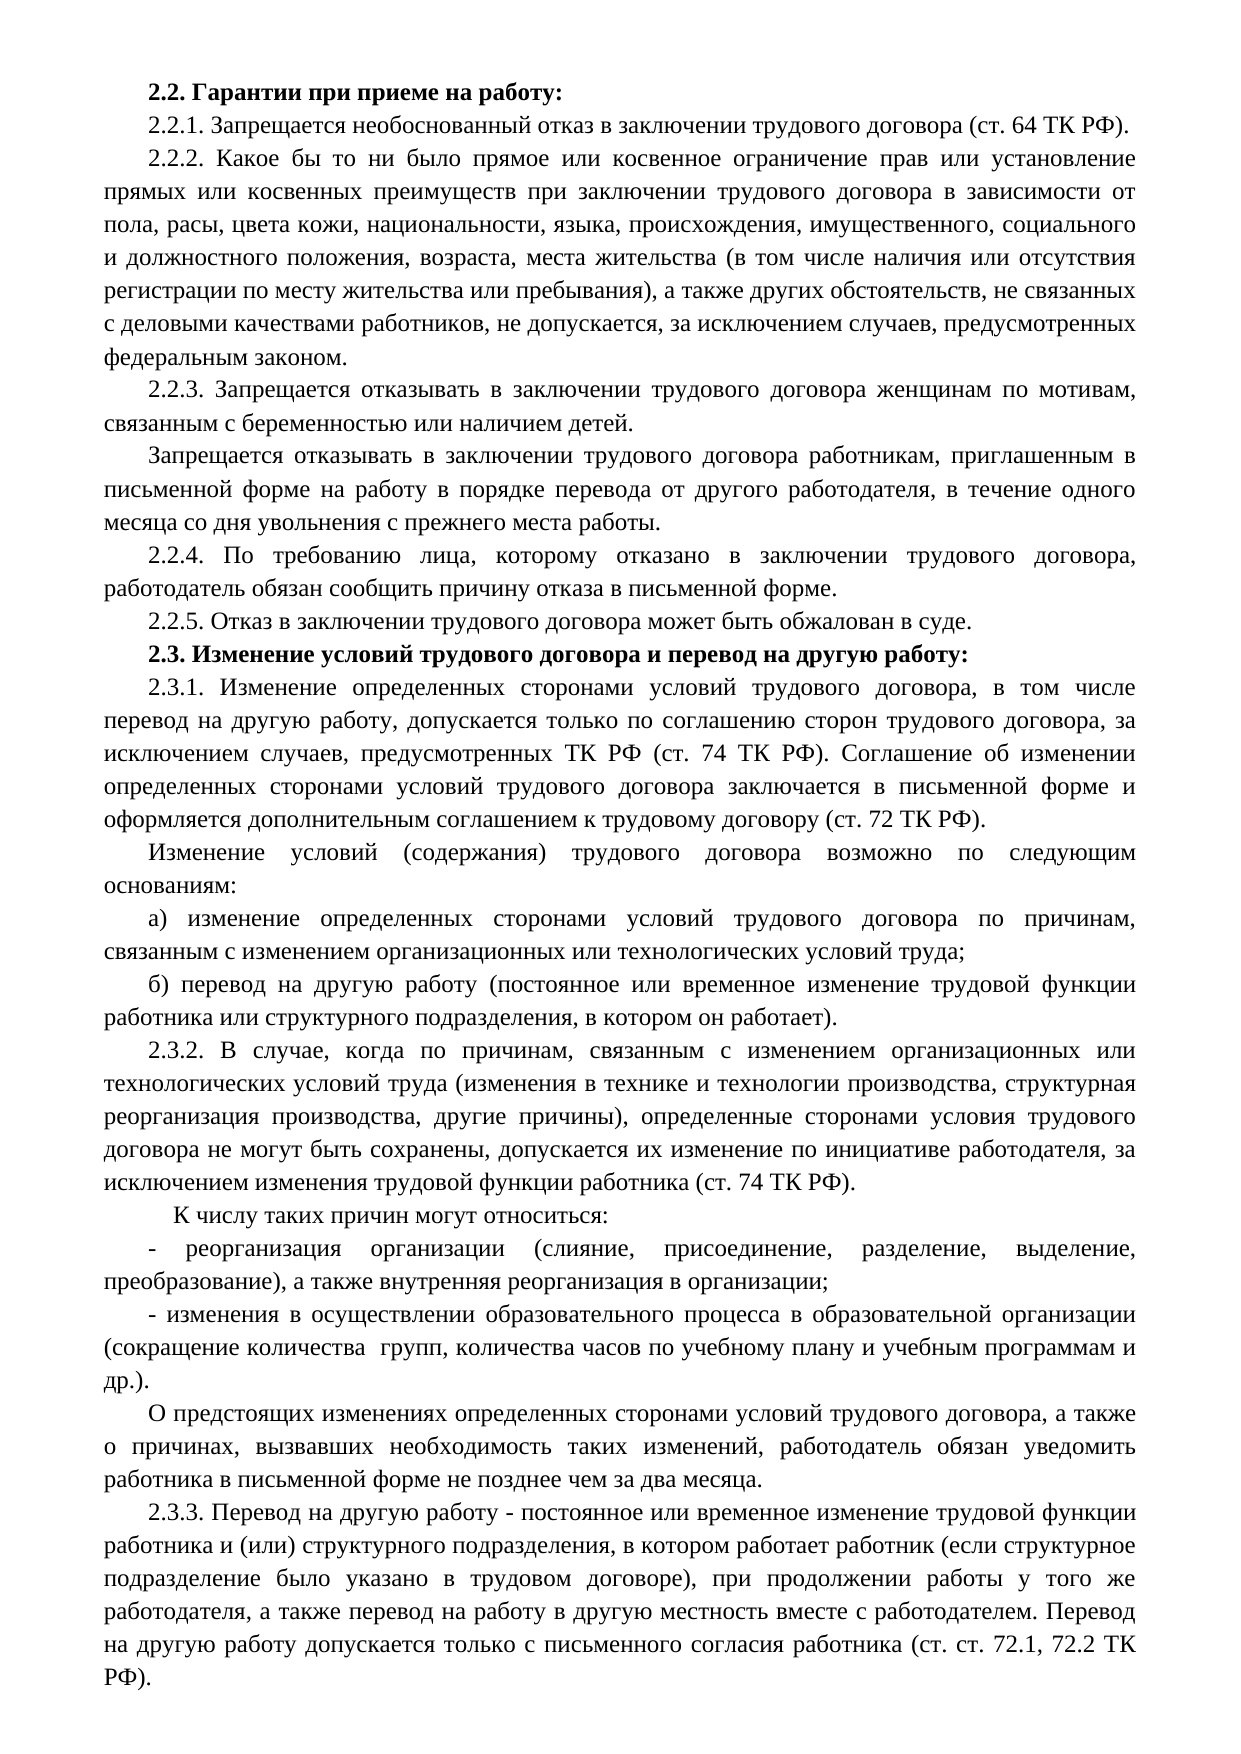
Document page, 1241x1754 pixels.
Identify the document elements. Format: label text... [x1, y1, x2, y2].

text К числу таких причин могут относиться: [103, 1200, 1137, 1229]
text 2.3.2. В случае, когда по причинам, связанным с изменением организационных или технологических условий труда (изменения в технике и технологии производства, структурная реорганизация производства, другие причины), определенные сторонами условия трудового договора не могут быть сохранены, допускается их изменение по инициативе работодателя, за исключением изменения трудовой функции работника (ст. 74 ТК РФ). [103, 1035, 1137, 1196]
text 2.3. Изменение условий трудового договора и перевод на другую работу: [103, 639, 1137, 667]
text 2.2.2. Какое бы то ни было прямое или косвенное ограничение прав или установление прямых или косвенных преимуществ при заключении трудового договора в зависимости от пола, расы, цвета кожи, национальности, языка, происхождения, имущественного, социального и должностного положения, возраста, места жительства (в том числе наличия или отсутствия регистрации по месту жительства или пребывания), а также других обстоятельств, не связанных с деловыми качествами работников, не допускается, за исключением случаев, предусмотренных федеральным законом. [103, 143, 1137, 370]
text Запрещается отказывать в заключении трудового договора работникам, приглашенным в письменной форме на работу в порядке перевода от другого работодателя, в течение одного месяца со дня увольнения с прежнего места работы. [103, 441, 1137, 535]
text 2.2.1. Запрещается необоснованный отказ в заключении трудового договора (ст. 64 ТК РФ). [103, 110, 1137, 139]
text 2.2.4. По требованию лица, которому отказано в заключении трудового договора, работодатель обязан сообщить причину отказа в письменной форме. [103, 540, 1137, 601]
text - реорганизация организации (слияние, присоединение, разделение, выделение, преобразование), а также внутренняя реорганизация в организации; [103, 1233, 1137, 1295]
text 2.2. Гарантии при приеме на работу: [103, 77, 1137, 106]
text 2.3.3. Перевод на другую работу - постоянное или временное изменение трудовой функции работника и (или) структурного подразделения, в котором работает работник (если структурное подразделение было указано в трудовом договоре), при продолжении работы у того же работодателя, а также перевод на работу в другую местность вместе с работодателем. Перевод на другую работу допускается только с письменного согласия работника (ст. ст. 72.1, 72.2 ТК РФ). [103, 1497, 1137, 1691]
text 2.2.5. Отказ в заключении трудового договора может быть обжалован в суде. [103, 606, 1137, 634]
text 2.2.3. Запрещается отказывать в заключении трудового договора женщинам по мотивам, связанным с беременностью или наличием детей. [103, 374, 1137, 436]
text 2.3.1. Изменение определенных сторонами условий трудового договора, в том числе перевод на другую работу, допускается только по соглашению сторон трудового договора, за исключением случаев, предусмотренных ТК РФ (ст. 74 ТК РФ). Соглашение об изменении определенных сторонами условий трудового договора заключается в письменной форме и оформляется дополнительным соглашением к трудовому договору (ст. 72 ТК РФ). [103, 672, 1137, 833]
text О предстоящих изменениях определенных сторонами условий трудового договора, а также о причинах, вызвавших необходимость таких изменений, работодатель обязан уведомить работника в письменной форме не позднее чем за два месяца. [103, 1398, 1137, 1493]
text Изменение условий (содержания) трудового договора возможно по следующим основаниям: [103, 837, 1137, 899]
text - изменения в осуществлении образовательного процесса в образовательной организации (сокращение количества групп, количества часов по учебному плану и учебным программам и др.). [103, 1299, 1137, 1394]
text б) перевод на другую работу (постоянное или временное изменение трудовой функции работника или структурного подразделения, в котором он работает). [103, 969, 1137, 1031]
text а) изменение определенных сторонами условий трудового договора по причинам, связанным с изменением организационных или технологических условий труда; [103, 903, 1137, 965]
